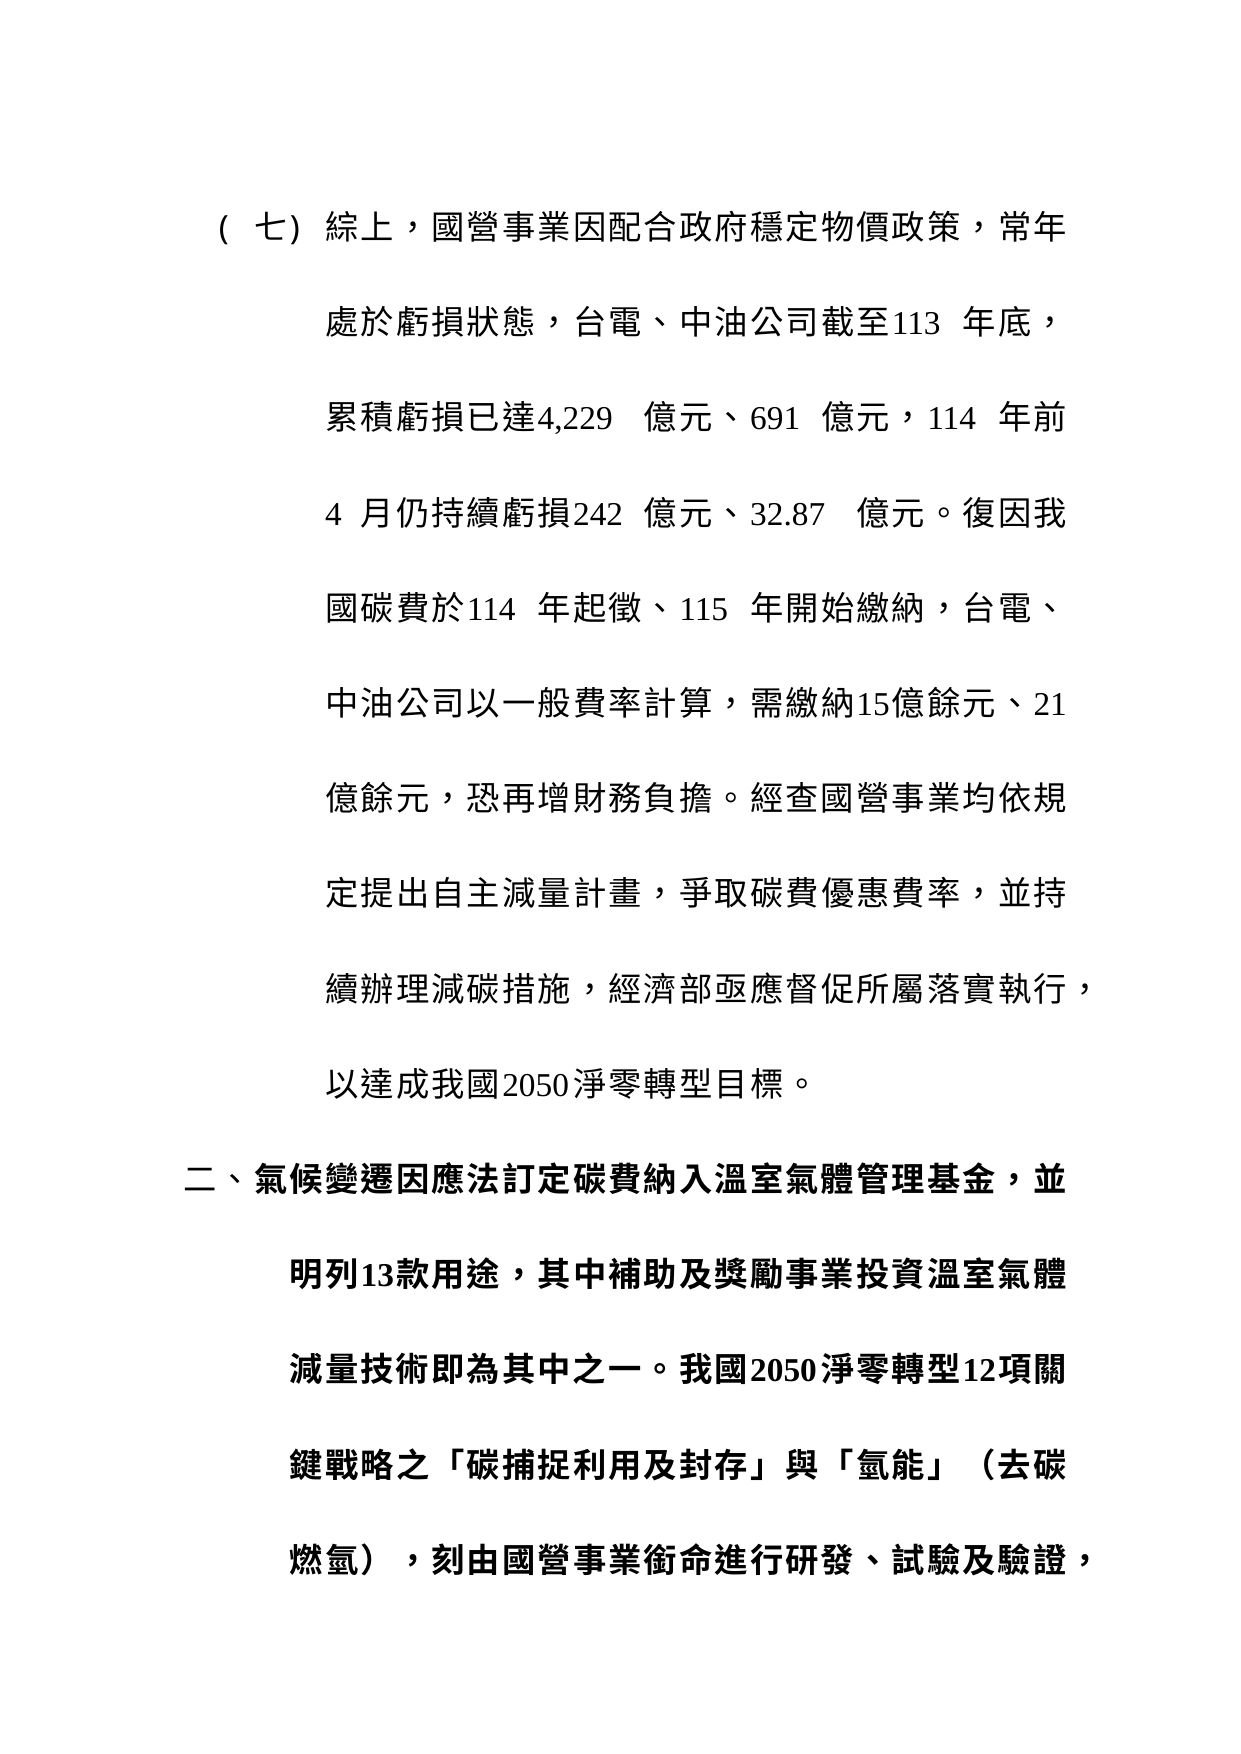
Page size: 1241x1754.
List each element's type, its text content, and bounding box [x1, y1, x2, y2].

subtitle 綜上，國營事業因配合政府穩定物價政策，常年處於虧損狀態，台電、中油公司截至113年底，累積虧損已達4,229億元、691億元，114年前4月仍持續虧損242億元、32.87億元。復因我國碳費於114年起徵、115年開始繳納，台電、中油公司以一般費率計算，需繳納15億餘元、21億餘元，恐再增財務負擔。經查國營事業均依規定提出自主減量計畫，爭取碳費優惠費率，並持續辦理減碳措施，經濟部亟應督促所屬落實執行，以達成我國2050淨零轉型目標。 [219, 177, 1069, 1129]
